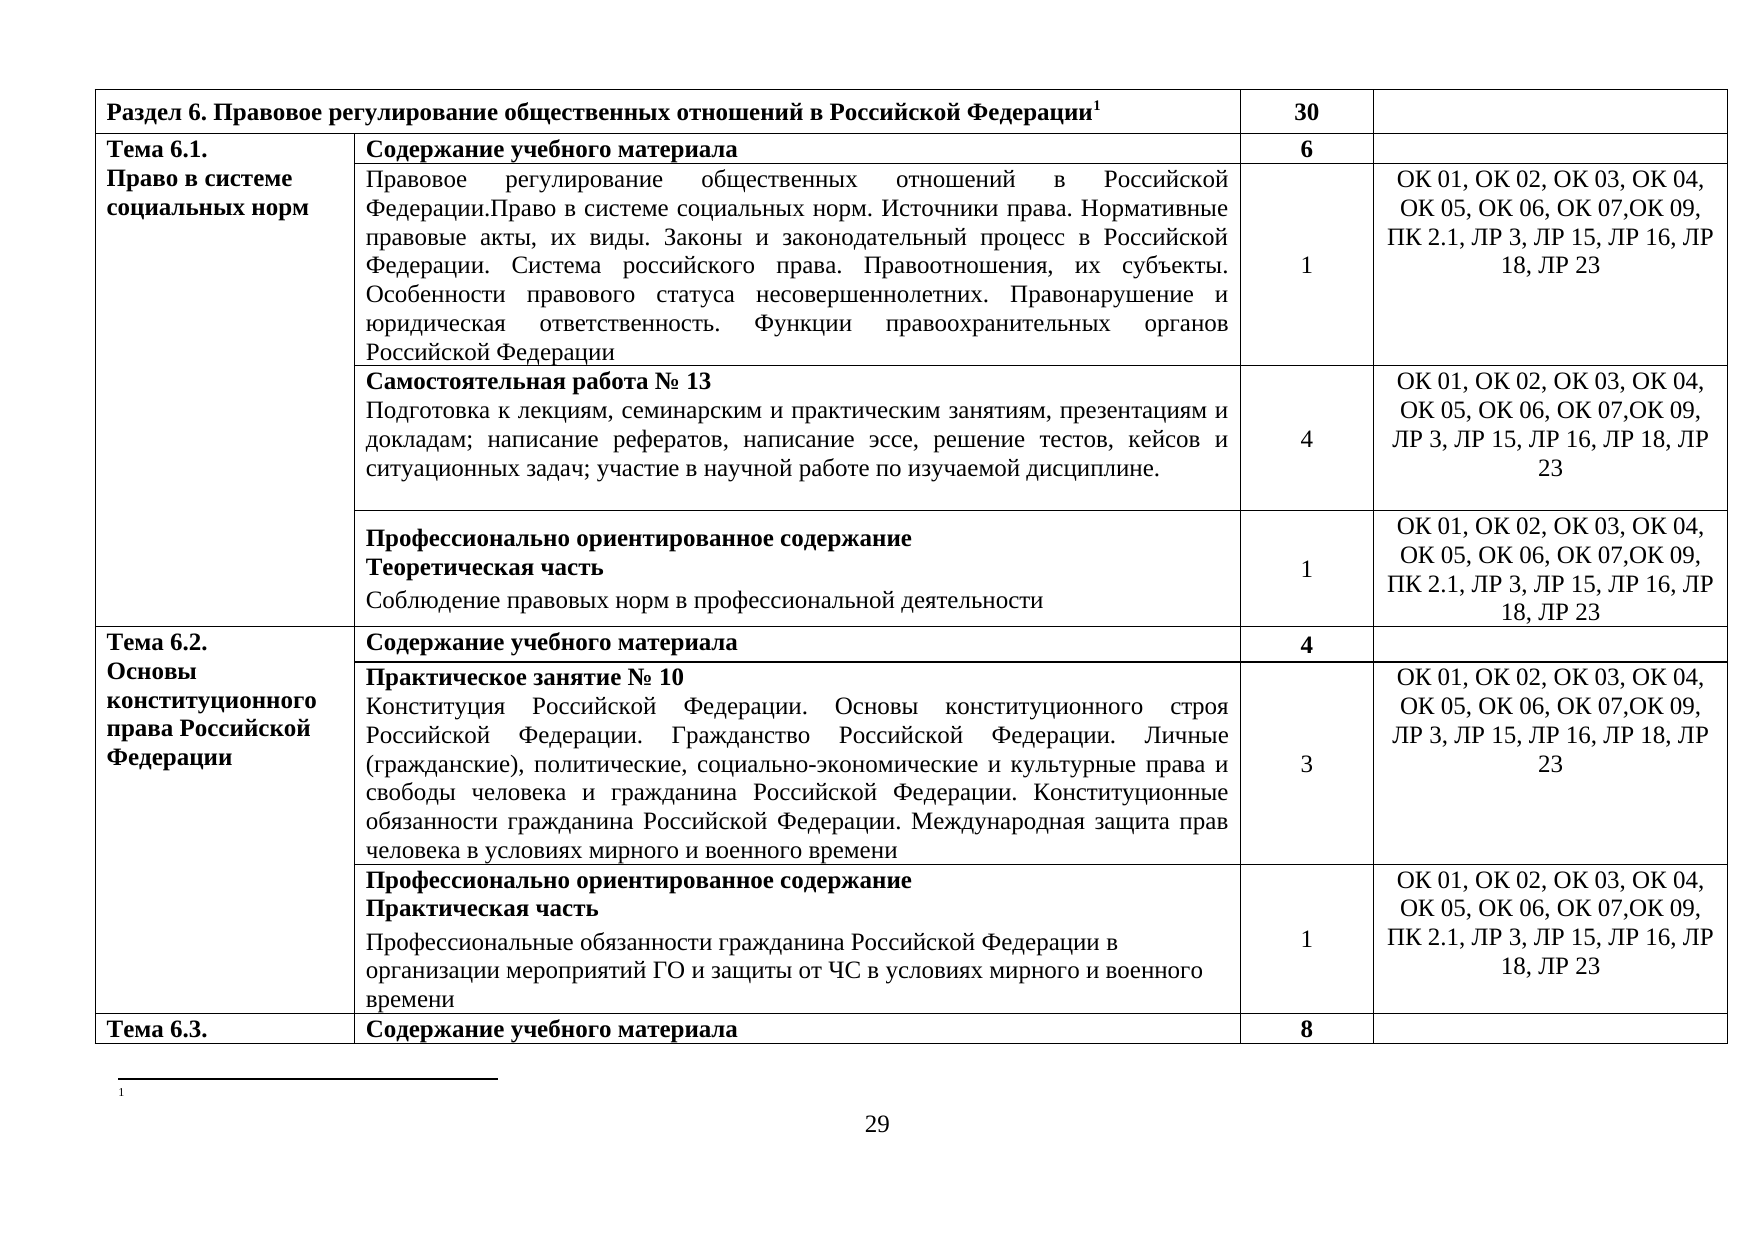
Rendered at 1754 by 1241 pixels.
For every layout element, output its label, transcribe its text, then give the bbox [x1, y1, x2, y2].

table_cell Содержание учебного материала [355, 134, 1240, 163]
table_cell 30 [1241, 90, 1373, 133]
table_cell 4 [1241, 366, 1373, 510]
table_cell ОК 01, ОК 02, ОК 03, ОК 04, ОК 05, ОК 06, ОК 07,ОК 09, ЛР 3, ЛР 15, ЛР 16, ЛР 18, ЛР 23 [1374, 366, 1727, 510]
table_cell Раздел 6. Правовое регулирование общественных отношений в Российской Федерации [96, 90, 1240, 133]
table_cell Правовое регулирование общественных отношений в Российской Федерации.Право в системе социальных норм. Источники права. Нормативные правовые акты, их виды. Законы и законодательный процесс в Российской Федерации. Система российского права. Правоотношения, их субъекты. Особенности правового статуса несовершеннолетних. Правонарушение и юридическая ответственность. Функции правоохранительных органов Российской Федерации [355, 164, 1240, 365]
table_cell Содержание учебного материала [355, 1014, 1240, 1043]
table_cell 1 [1241, 511, 1373, 626]
table_cell 8 [1241, 1014, 1373, 1043]
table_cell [1374, 164, 1727, 365]
table_cell Профессионально ориентированное содержание Практическая часть Профессиональные обязанности гражданина Российской Федерации в организации мероприятий ГО и защиты от ЧС в условиях мирного и военного времени [355, 865, 1240, 1013]
table_cell [1374, 134, 1727, 163]
table_cell ОК 01, ОК 02, ОК 03, ОК 04, ОК 05, ОК 06, ОК 07,ОК 09, ЛР 3, ЛР 15, ЛР 16, ЛР 18, ЛР 23 [1374, 663, 1727, 864]
table_cell 1 [1241, 865, 1373, 1013]
table_cell Содержание учебного материала [355, 627, 1240, 661]
table_cell 4 [1241, 627, 1373, 661]
table_cell 6 [1241, 134, 1373, 163]
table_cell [96, 1014, 354, 1043]
table_cell [1374, 627, 1727, 661]
table_cell Тема 6.1. Право в системе социальных норм [96, 134, 354, 626]
table_cell Самостоятельная работа № 13 Подготовка к лекциям, семинарским и практическим занятиям, презентациям и докладам; написание рефератов, написание эссе, решение тестов, кейсов и ситуационных задач; участие в научной работе по изучаемой дисциплине. [355, 366, 1240, 510]
table_cell Практическое занятие № 10 Конституция Российской Федерации. Основы конституционного строя Российской Федерации. Гражданство Российской Федерации. Личные (гражданские), политические, социально-экономические и культурные права и свободы человека и гражданина Российской Федерации. Конституционные обязанности гражданина Российской Федерации. Международная защита прав человека в условиях мирного и военного времени [355, 663, 1240, 864]
table_cell Тема 6.2. Основы конституционного права Российской Федерации [96, 627, 354, 1013]
table_cell 1 [1241, 164, 1373, 365]
table_cell [1374, 90, 1727, 133]
table_cell Профессионально ориентированное содержание Теоретическая часть Соблюдение правовых норм в профессиональной деятельности [355, 511, 1240, 626]
table_cell [1374, 1014, 1727, 1043]
table_cell 3 [1241, 663, 1373, 864]
table_cell ОК 01, ОК 02, ОК 03, ОК 04, ОК 05, ОК 06, ОК 07,ОК 09, ПК 2.1, ЛР 3, ЛР 15, ЛР 16, ЛР 18, ЛР 23 [1374, 865, 1727, 1013]
table_cell ОК 01, ОК 02, ОК 03, ОК 04, ОК 05, ОК 06, ОК 07,ОК 09, ПК 2.1, ЛР 3, ЛР 15, ЛР 16, ЛР 18, ЛР 23 [1374, 511, 1727, 626]
